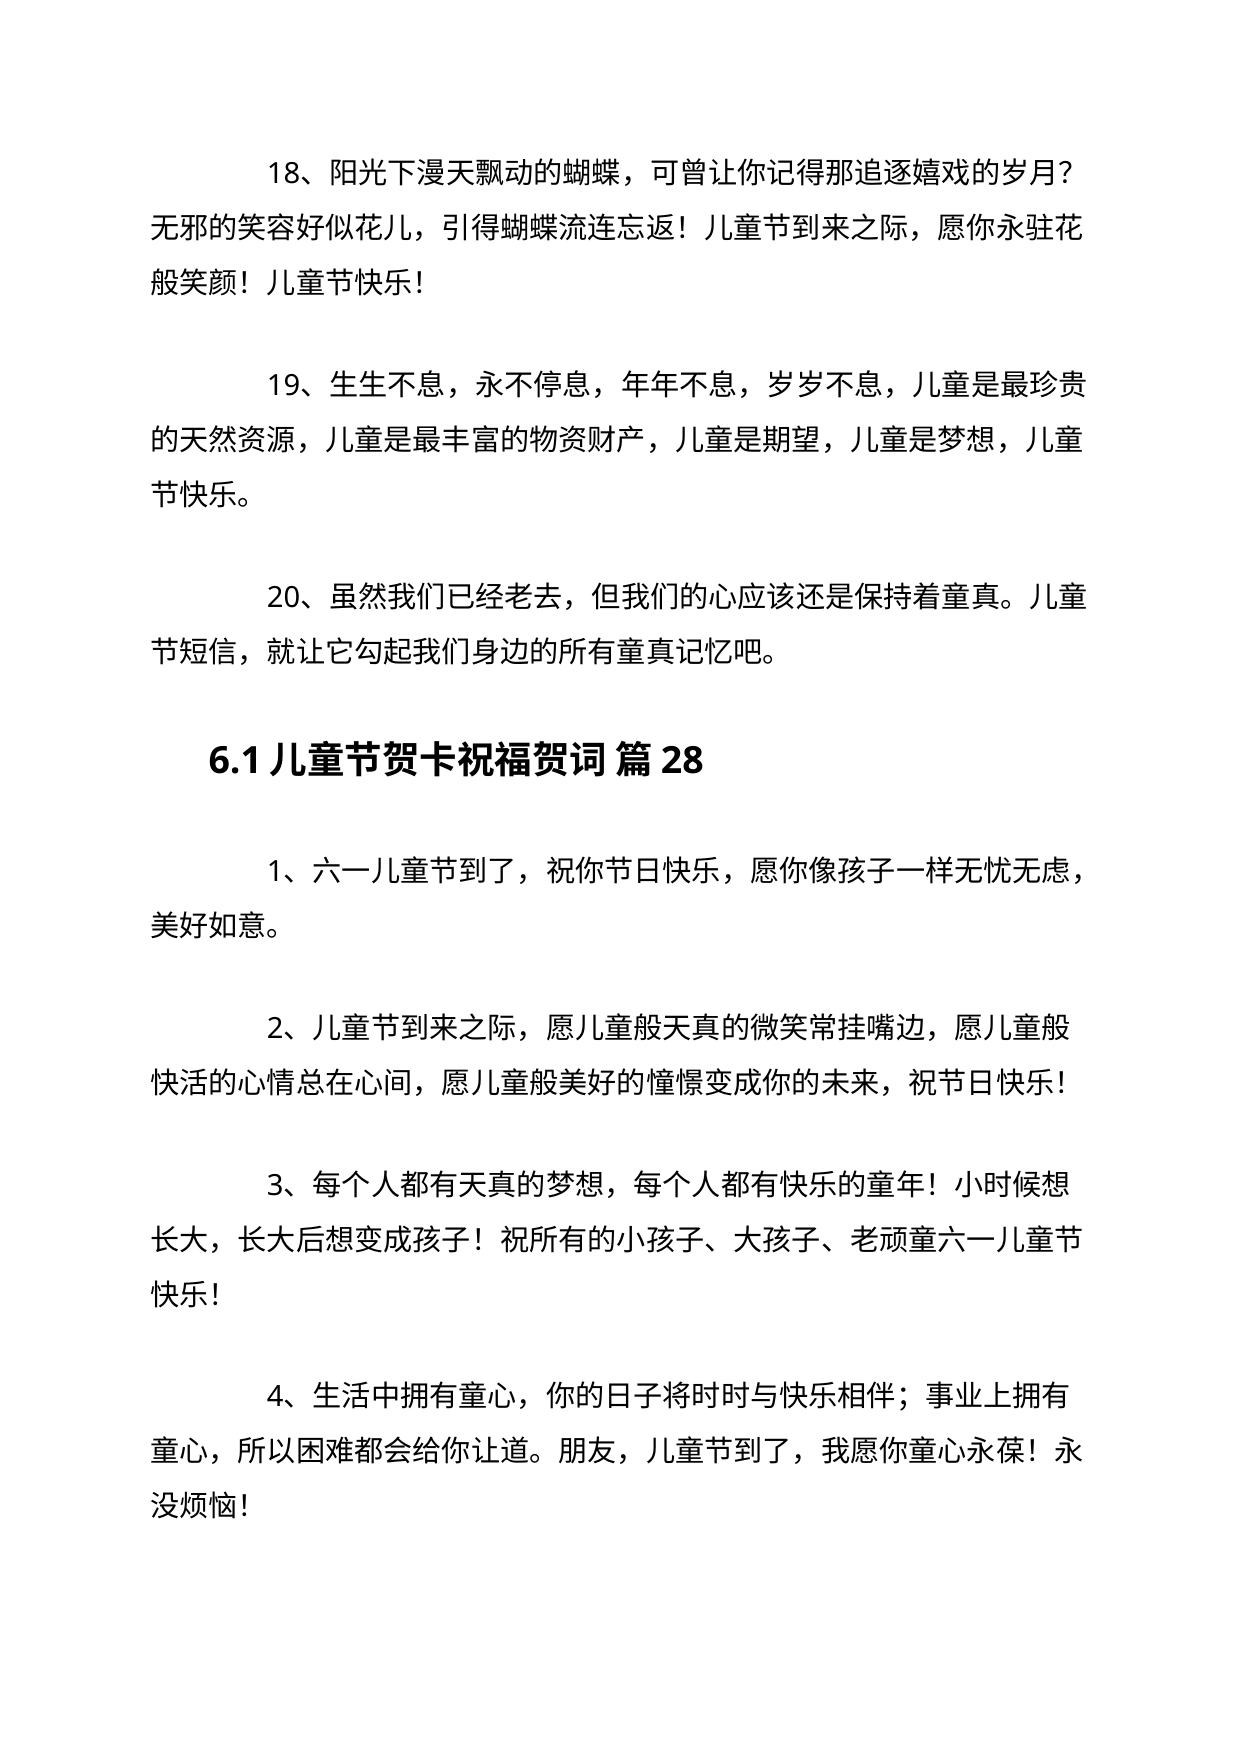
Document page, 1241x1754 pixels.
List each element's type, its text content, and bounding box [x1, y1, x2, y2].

text 6.1儿童节贺卡祝福贺词 篇28 [150, 730, 1090, 784]
text 19、生生不息，永不停息，年年不息，岁岁不息，儿童是最珍贵的天然资源，儿童是最丰富的物资财产，儿童是期望，儿童是梦想，儿童节快乐。 [150, 362, 1090, 514]
text 3、每个人都有天真的梦想，每个人都有快乐的童年！小时候想长大，长大后想变成孩子！祝所有的小孩子、大孩子、老顽童六一儿童节快乐！ [150, 1161, 1090, 1313]
text 1、六一儿童节到了，祝你节日快乐，愿你像孩子一样无忧无虑，美好如意。 [150, 848, 1090, 945]
text 20、虽然我们已经老去，但我们的心应该还是保持着童真。儿童节短信，就让它勾起我们身边的所有童真记忆吧。 [150, 573, 1090, 671]
text 2、儿童节到来之际，愿儿童般天真的微笑常挂嘴边，愿儿童般快活的心情总在心间，愿儿童般美好的憧憬变成你的未来，祝节日快乐！ [150, 1004, 1090, 1102]
text 18、阳光下漫天飘动的蝴蝶，可曾让你记得那追逐嬉戏的岁月？无邪的笑容好似花儿，引得蝴蝶流连忘返！儿童节到来之际，愿你永驻花般笑颜！儿童节快乐！ [150, 150, 1090, 302]
text 4、生活中拥有童心，你的日子将时时与快乐相伴；事业上拥有童心，所以困难都会给你让道。朋友，儿童节到了，我愿你童心永葆！永没烦恼！ [150, 1373, 1090, 1525]
